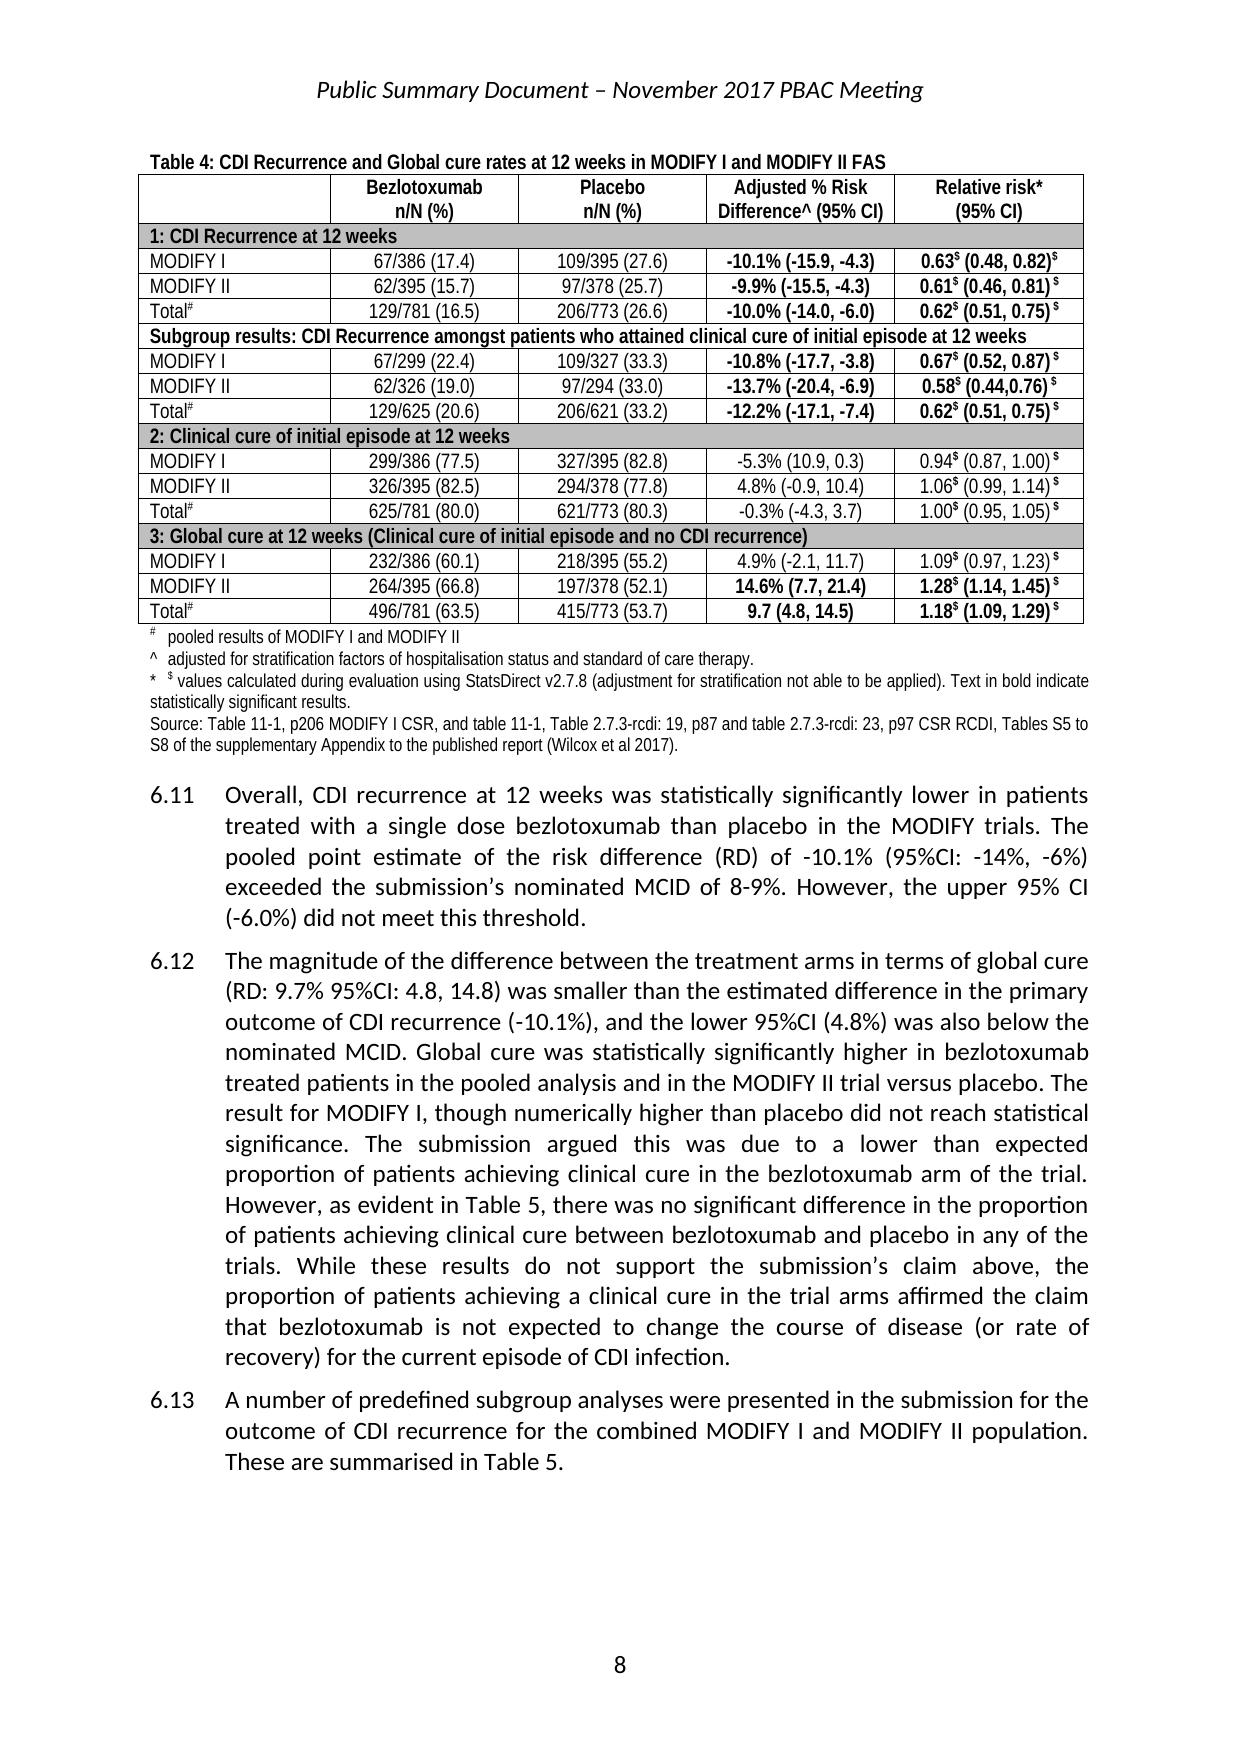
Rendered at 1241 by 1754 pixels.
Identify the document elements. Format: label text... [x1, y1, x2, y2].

table_cell 326/395 (82.5) [331, 474, 518, 498]
table_cell -10.0% (-14.0, -6.0) [707, 299, 894, 323]
table_cell Total# [139, 499, 330, 523]
table_cell MODIFY II [139, 574, 330, 598]
table_cell 621/773 (80.3) [519, 499, 706, 523]
text Source: Table 11-1, p206 MODIFY I CSR, and table 11-1, Table 2.7.3-rcdi: 19, p87 and table 2.7.3-rcdi: 23, p97 CSR RCDI, Tables S5 to S8 of the supplementary Appendix to the published report (Wilcox et al 2017). [150, 713, 1090, 756]
table_cell 9.7 (4.8, 14.5) [707, 599, 894, 623]
table_cell MODIFY I [139, 349, 330, 373]
table_cell MODIFY I [139, 449, 330, 473]
table_cell Total# [139, 299, 330, 323]
table_cell 97/294 (33.0) [519, 374, 706, 398]
table_cell Subgroup results: CDI Recurrence amongst patients who attained clinical cure of initial episode at 12 weeks [139, 324, 1083, 348]
table_cell 327/395 (82.8) [519, 449, 706, 473]
table_header Bezlotoxumab n/N (%) [331, 175, 518, 223]
table_cell 0.94$ (0.87, 1.00) $ [895, 449, 1083, 473]
table_cell 129/625 (20.6) [331, 399, 518, 423]
table_header Adjusted % Risk Difference^ (95% CI) [707, 175, 894, 223]
table_cell -10.1% (-15.9, -4.3) [707, 249, 894, 273]
table_cell 109/395 (27.6) [519, 249, 706, 273]
list The magnitude of the difference between the treatment arms in terms of global cure (RD: 9.7% 95%CI: 4.8, 14.8) was smaller than the estimated difference in the primary outcome of CDI recurrence (-10.1%), and the lower 95%CI (4.8%) was also below the nominated MCID. Global cure was statistically significantly higher in bezlotoxumab treated patients in the pooled analysis and in the MODIFY II trial versus placebo. The result for MODIFY I, though numerically higher than placebo did not reach statistical significance. The submission argued this was due to a lower than expected proportion of patients achieving clinical cure in the bezlotoxumab arm of the trial. However, as evident in Table 5, there was no significant difference in the proportion of patients achieving clinical cure between bezlotoxumab and placebo in any of the trials. While these results do not support the submission’s claim above, the proportion of patients achieving a clinical cure in the trial arms affirmed the claim that bezlotoxumab is not expected to change the course of disease (or rate of recovery) for the current episode of CDI infection. [150, 945, 1090, 1372]
table_cell 2: Clinical cure of initial episode at 12 weeks [139, 424, 1083, 448]
table_cell 232/386 (60.1) [331, 549, 518, 573]
table_cell -13.7% (-20.4, -6.9) [707, 374, 894, 398]
table_cell 197/378 (52.1) [519, 574, 706, 598]
list A number of predefined subgroup analyses were presented in the submission for the outcome of CDI recurrence for the combined MODIFY I and MODIFY II population. These are summarised in Table 5. [150, 1384, 1090, 1476]
table_cell -10.8% (-17.7, -3.8) [707, 349, 894, 373]
table_cell MODIFY I [139, 249, 330, 273]
table_cell 67/299 (22.4) [331, 349, 518, 373]
table_cell MODIFY II [139, 374, 330, 398]
table_cell 415/773 (53.7) [519, 599, 706, 623]
table_cell 4.8% (-0.9, 10.4) [707, 474, 894, 498]
table_cell 4.9% (-2.1, 11.7) [707, 549, 894, 573]
table_header [139, 175, 330, 223]
text * $ values calculated during evaluation using StatsDirect v2.7.8 (adjustment for stratification not able to be applied). Text in bold indicate statistically significant results. [150, 669, 1090, 713]
table_cell -9.9% (-15.5, -4.3) [707, 274, 894, 298]
table_cell 206/621 (33.2) [519, 399, 706, 423]
table_cell 0.58$ (0.44,0.76) $ [895, 374, 1083, 398]
table_cell 1.06$ (0.99, 1.14) $ [895, 474, 1083, 498]
table_cell 625/781 (80.0) [331, 499, 518, 523]
text # pooled results of MODIFY I and MODIFY II [150, 624, 1090, 648]
table_cell 0.62$ (0.51, 0.75) $ [895, 299, 1083, 323]
list Overall, CDI recurrence at 12 weeks was statistically significantly lower in patients treated with a single dose bezlotoxumab than placebo in the MODIFY trials. The pooled point estimate of the risk difference (RD) of -10.1% (95%CI: -14%, -6%) exceeded the submission’s nominated MCID of 8-9%. However, the upper 95% CI (-6.0%) did not meet this threshold. [150, 780, 1090, 932]
table_cell 0.62$ (0.51, 0.75) $ [895, 399, 1083, 423]
table_cell MODIFY II [139, 474, 330, 498]
table_cell 109/327 (33.3) [519, 349, 706, 373]
table_cell 1.18$ (1.09, 1.29) $ [895, 599, 1083, 623]
table_cell MODIFY I [139, 549, 330, 573]
table_cell Total# [139, 399, 330, 423]
table_cell 0.63$ (0.48, 0.82)$ [895, 249, 1083, 273]
table_cell 67/386 (17.4) [331, 249, 518, 273]
text Table 4: CDI Recurrence and Global cure rates at 12 weeks in MODIFY I and MODIFY II FAS [150, 150, 1090, 174]
table_cell 0.67$ (0.52, 0.87) $ [895, 349, 1083, 373]
table_cell 496/781 (63.5) [331, 599, 518, 623]
table_cell -5.3% (10.9, 0.3) [707, 449, 894, 473]
table_cell MODIFY II [139, 274, 330, 298]
table_cell 1.09$ (0.97, 1.23) $ [895, 549, 1083, 573]
table_cell 3: Global cure at 12 weeks (Clinical cure of initial episode and no CDI recurrence) [139, 524, 1083, 548]
table_cell 299/386 (77.5) [331, 449, 518, 473]
table_cell 218/395 (55.2) [519, 549, 706, 573]
table_cell 206/773 (26.6) [519, 299, 706, 323]
table_cell 1.00$ (0.95, 1.05) $ [895, 499, 1083, 523]
table_cell 294/378 (77.8) [519, 474, 706, 498]
table_cell 1: CDI Recurrence at 12 weeks [139, 224, 1083, 248]
table_cell 97/378 (25.7) [519, 274, 706, 298]
table_cell -12.2% (-17.1, -7.4) [707, 399, 894, 423]
text ^ adjusted for stratification factors of hospitalisation status and standard of care therapy. [150, 648, 1090, 669]
table_cell -0.3% (-4.3, 3.7) [707, 499, 894, 523]
table_cell 62/326 (19.0) [331, 374, 518, 398]
table_header Relative risk* (95% CI) [895, 175, 1083, 223]
table_cell 1.28$ (1.14, 1.45) $ [895, 574, 1083, 598]
table_cell 0.61$ (0.46, 0.81) $ [895, 274, 1083, 298]
table_cell 129/781 (16.5) [331, 299, 518, 323]
table_cell Total# [139, 599, 330, 623]
table_cell 264/395 (66.8) [331, 574, 518, 598]
table_header Placebo n/N (%) [519, 175, 706, 223]
table_cell 14.6% (7.7, 21.4) [707, 574, 894, 598]
table_cell 62/395 (15.7) [331, 274, 518, 298]
